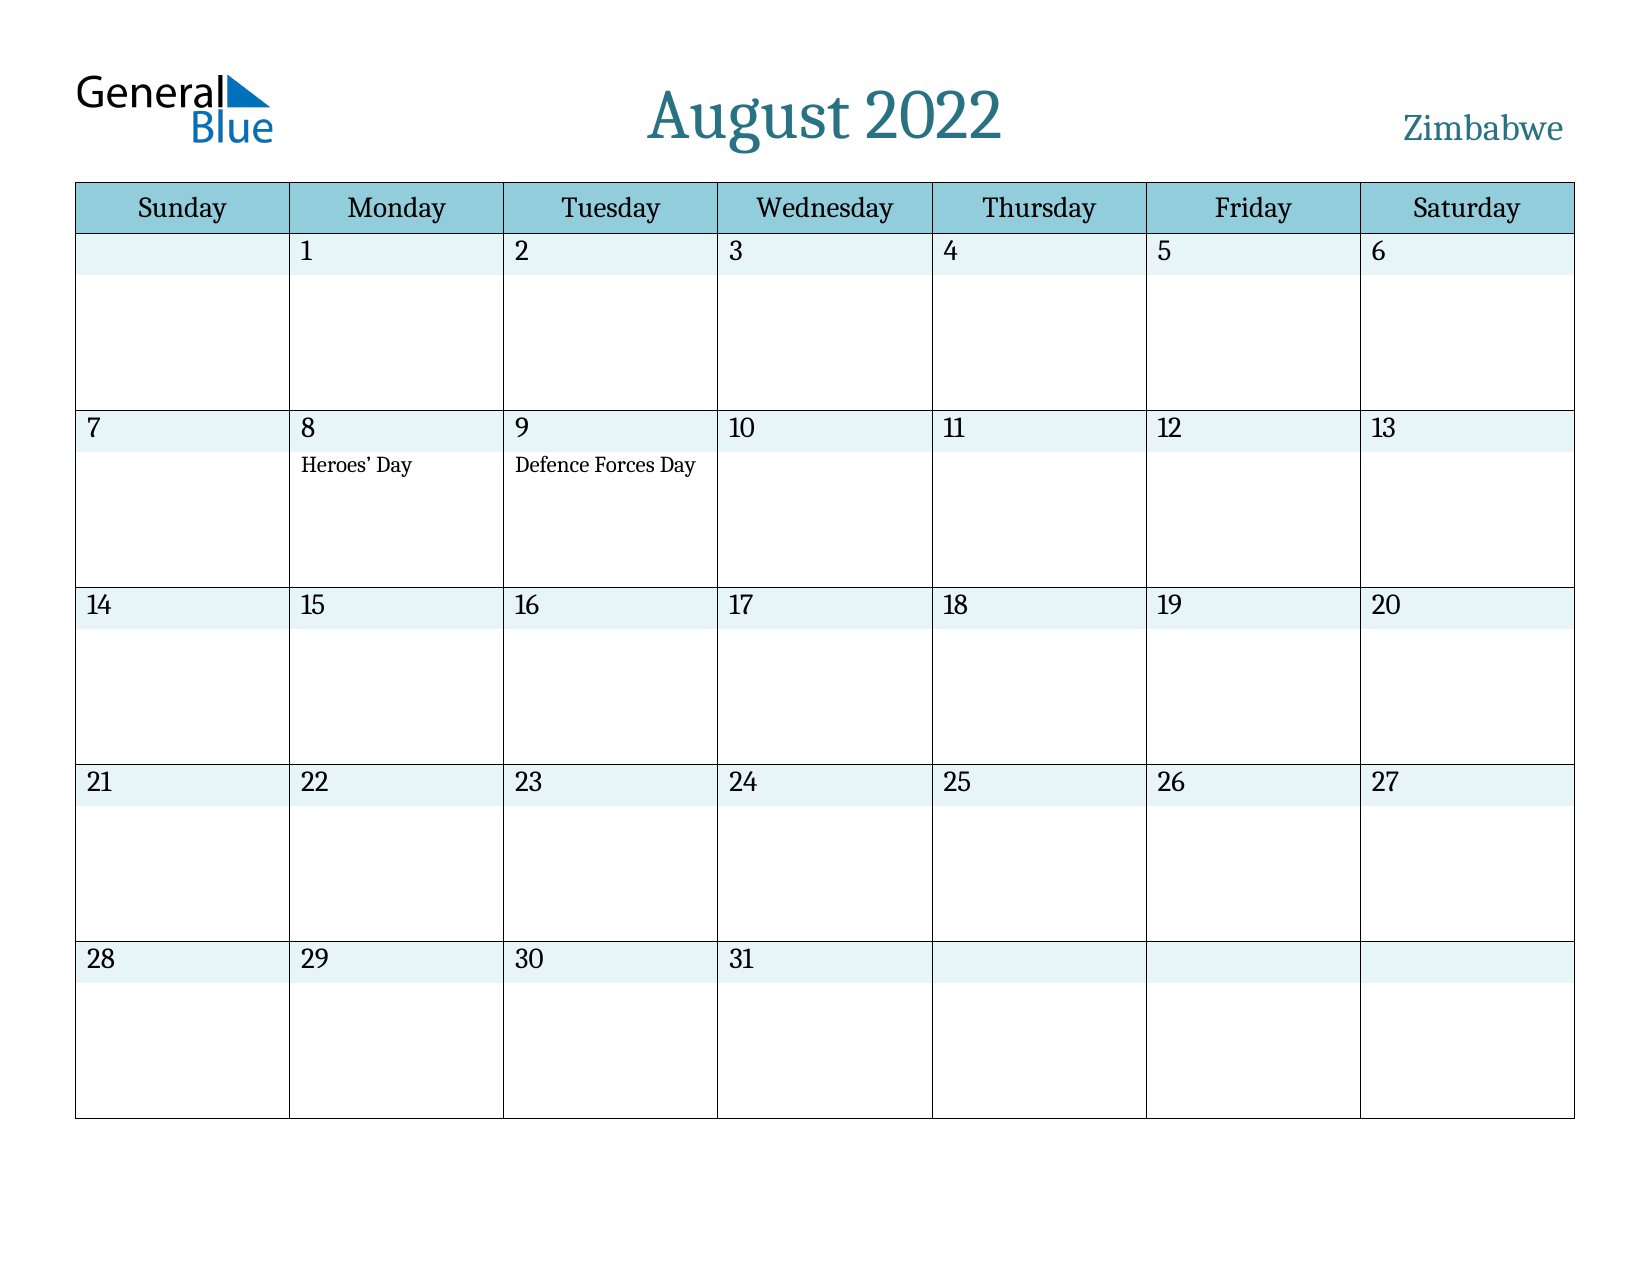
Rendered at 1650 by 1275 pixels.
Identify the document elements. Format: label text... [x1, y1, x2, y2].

table_cell 18 [933, 588, 1146, 629]
table_cell Defence Forces Day [504, 452, 717, 587]
table_cell [290, 806, 503, 941]
table_cell 16 [504, 588, 717, 629]
table_cell [1361, 983, 1574, 1118]
table_cell [76, 983, 289, 1118]
table_cell Saturday [1361, 183, 1574, 233]
table_cell [1361, 942, 1574, 983]
table_cell [290, 275, 503, 410]
table_header August 2022 [504, 75, 1146, 182]
table_cell 14 [76, 588, 289, 629]
table_cell 17 [718, 588, 932, 629]
table_cell [1147, 629, 1360, 764]
table_cell [933, 983, 1146, 1118]
table_cell 3 [718, 234, 932, 275]
table_cell [933, 275, 1146, 410]
table_cell [933, 942, 1146, 983]
table_cell [1147, 452, 1360, 587]
table_cell 6 [1361, 234, 1574, 275]
table_cell 29 [290, 942, 503, 983]
table_cell 11 [933, 411, 1146, 452]
table_cell [718, 452, 932, 587]
table_cell [718, 629, 932, 764]
table_cell [718, 983, 932, 1118]
table_cell 26 [1147, 765, 1360, 806]
table_cell 1 [290, 234, 503, 275]
table_cell Friday [1147, 183, 1360, 233]
table_cell 31 [718, 942, 932, 983]
table_cell [290, 629, 503, 764]
table_cell 23 [504, 765, 717, 806]
table_header Zimbabwe [1146, 75, 1574, 182]
table_cell [933, 452, 1146, 587]
table_cell [290, 983, 503, 1118]
table_cell [76, 234, 289, 275]
table_cell [933, 806, 1146, 941]
table_cell 9 [504, 411, 717, 452]
table_cell Heroes’ Day [290, 452, 503, 587]
table_cell 20 [1361, 588, 1574, 629]
table_cell 19 [1147, 588, 1360, 629]
table_cell [1147, 275, 1360, 410]
table_cell 7 [76, 411, 289, 452]
picture [77, 75, 273, 143]
table_cell Tuesday [504, 183, 717, 233]
table_cell 22 [290, 765, 503, 806]
table_cell 10 [718, 411, 932, 452]
table_cell 12 [1147, 411, 1360, 452]
table_cell 21 [76, 765, 289, 806]
table_cell 28 [76, 942, 289, 983]
table_cell 4 [933, 234, 1146, 275]
table_cell 27 [1361, 765, 1574, 806]
table_cell Monday [290, 183, 503, 233]
table_header [76, 75, 503, 182]
table_cell [504, 629, 717, 764]
table_cell [1147, 942, 1360, 983]
table_cell [718, 275, 932, 410]
table_cell [504, 806, 717, 941]
table_cell 24 [718, 765, 932, 806]
table_cell [76, 806, 289, 941]
table_cell 15 [290, 588, 503, 629]
table_cell [1361, 806, 1574, 941]
table_cell 25 [933, 765, 1146, 806]
table_cell [76, 452, 289, 587]
table_cell [504, 983, 717, 1118]
table_cell 13 [1361, 411, 1574, 452]
table_cell [76, 275, 289, 410]
table_cell 5 [1147, 234, 1360, 275]
table_cell 2 [504, 234, 717, 275]
table_cell [1147, 806, 1360, 941]
table_cell [1361, 275, 1574, 410]
table_cell [1147, 983, 1360, 1118]
table_cell [76, 629, 289, 764]
table_cell [933, 629, 1146, 764]
table_cell [718, 806, 932, 941]
table_cell 8 [290, 411, 503, 452]
table_cell [1361, 452, 1574, 587]
table_cell [1361, 629, 1574, 764]
table_cell Wednesday [718, 183, 932, 233]
table_cell [504, 275, 717, 410]
table_cell 30 [504, 942, 717, 983]
table_cell Sunday [76, 183, 289, 233]
table_cell Thursday [933, 183, 1146, 233]
